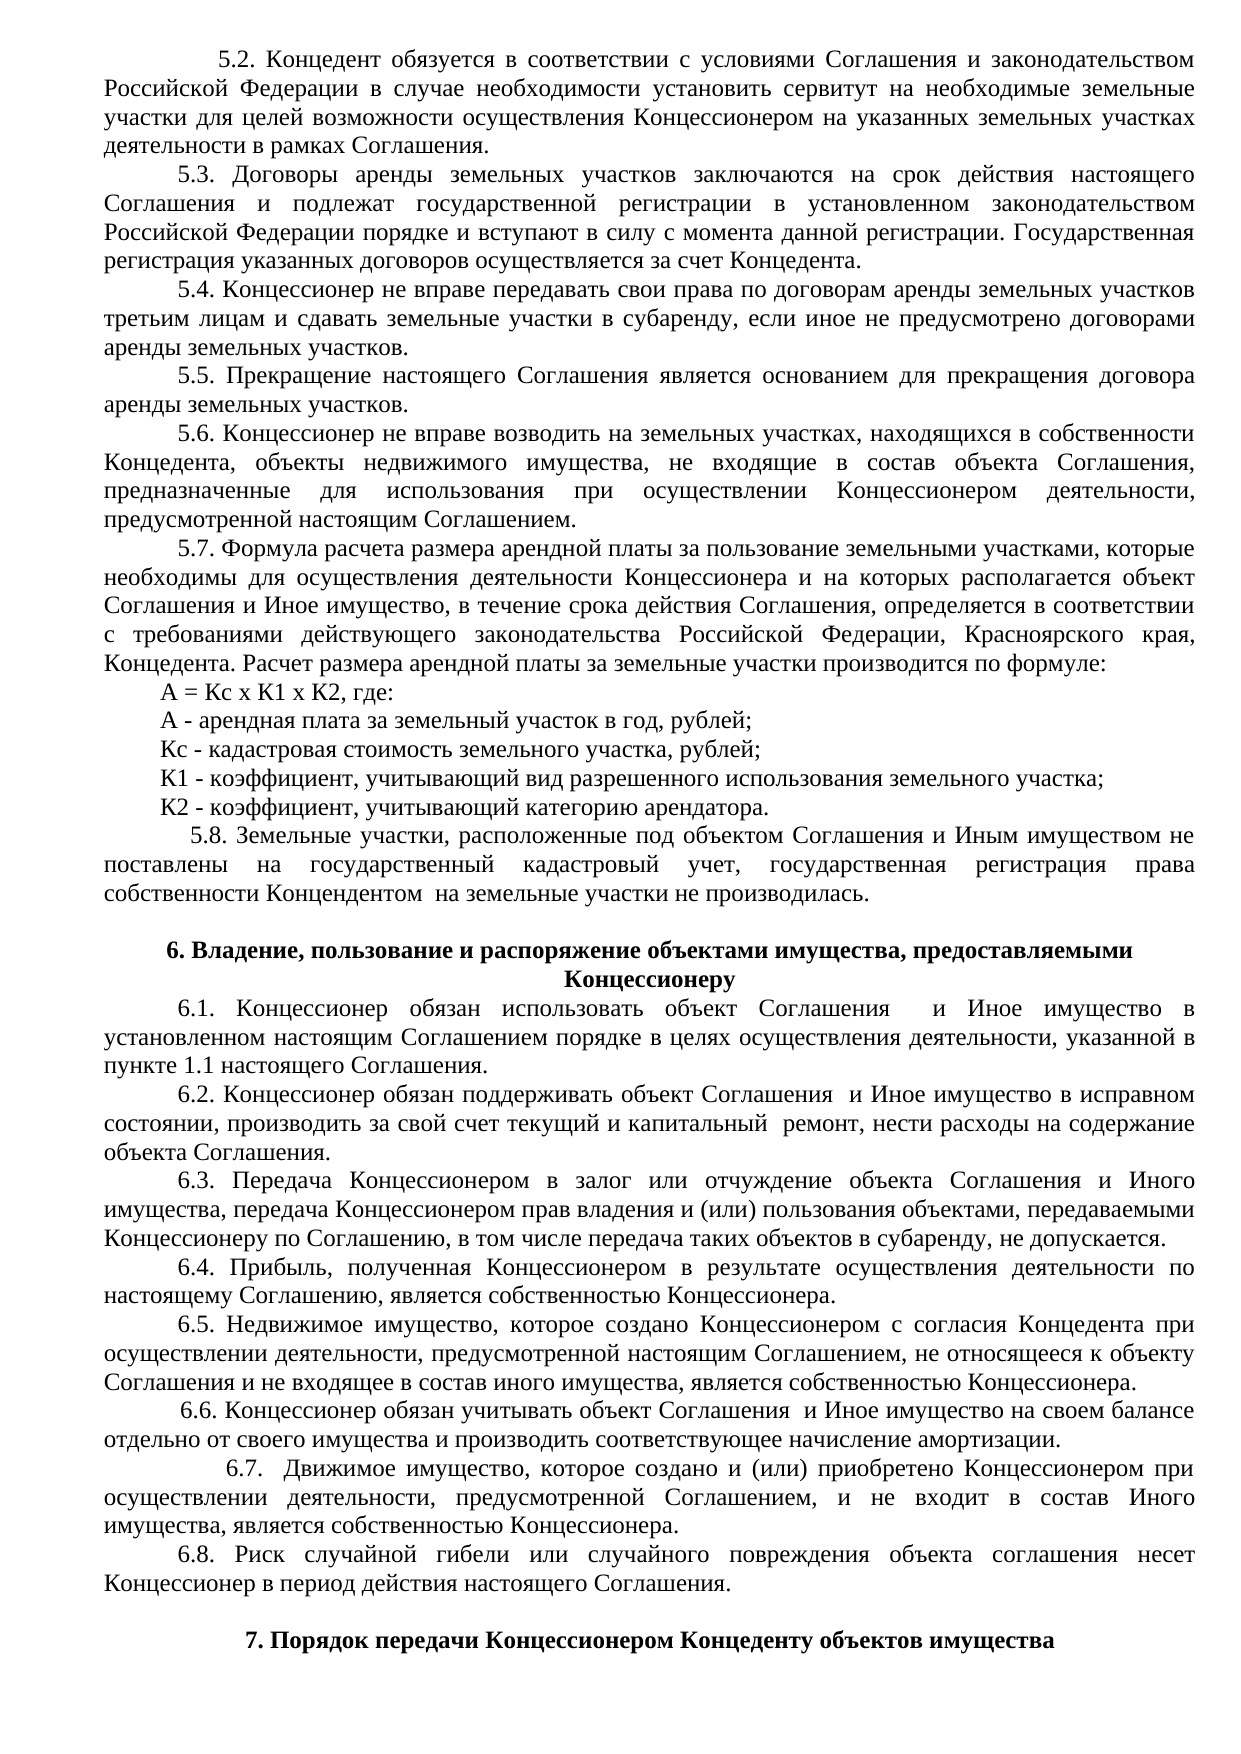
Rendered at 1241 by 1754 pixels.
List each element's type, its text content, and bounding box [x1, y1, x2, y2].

text 6.1. Концессионер обязан использовать объект Соглашения и Иное имущество в установленном настоящим Соглашением порядке в целях осуществления деятельности, указанной в пункте 1.1 настоящего Соглашения. [103, 993, 1196, 1079]
text 5.2. Концедент обязуется в соответствии с условиями Соглашения и законодательством Российской Федерации в случае необходимости установить сервитут на необходимые земельные участки для целей возможности осуществления Концессионером на указанных земельных участках деятельности в рамках Соглашения. [103, 44, 1196, 159]
text К2 - коэффициент, учитывающий категорию арендатора. [103, 792, 1196, 821]
text 6.7. Движимое имущество, которое создано и (или) приобретено Концессионером при осуществлении деятельности, предусмотренной Соглашением, и не входит в состав Иного имущества, является собственностью Концессионера. [103, 1453, 1196, 1539]
text Кс - кадастровая стоимость земельного участка, рублей; [103, 734, 1196, 763]
text К1 - коэффициент, учитывающий вид разрешенного использования земельного участка; [103, 763, 1196, 792]
text 6.6. Концессионер обязан учитывать объект Соглашения и Иное имущество на своем балансе отдельно от своего имущества и производить соответствующее начисление амортизации. [103, 1396, 1196, 1453]
text 6.3. Передача Концессионером в залог или отчуждение объекта Соглашения и Иного имущества, передача Концессионером прав владения и (или) пользования объектами, передаваемыми Концессионеру по Соглашению, в том числе передача таких объектов в субаренду, не допускается. [103, 1166, 1196, 1252]
text 5.5. Прекращение настоящего Соглашения является основанием для прекращения договора аренды земельных участков. [103, 361, 1196, 418]
text 6.4. Прибыль, полученная Концессионером в результате осуществления деятельности по настоящему Соглашению, является собственностью Концессионера. [103, 1252, 1196, 1309]
text 6. Владение, пользование и распоряжение объектами имущества, предоставляемыми Концессионеру [103, 936, 1196, 993]
text 6.2. Концессионер обязан поддерживать объект Соглашения и Иное имущество в исправном состоянии, производить за свой счет текущий и капитальный ремонт, нести расходы на содержание объекта Соглашения. [103, 1079, 1196, 1166]
text А - арендная плата за земельный участок в год, рублей; [103, 706, 1196, 734]
text 5.3. Договоры аренды земельных участков заключаются на срок действия настоящего Соглашения и подлежат государственной регистрации в установленном законодательством Российской Федерации порядке и вступают в силу с момента данной регистрации. Государственная регистрация указанных договоров осуществляется за счет Концедента. [103, 159, 1196, 274]
text 7. Порядок передачи Концессионером Концеденту объектов имущества [103, 1626, 1196, 1654]
text 5.4. Концессионер не вправе передавать свои права по договорам аренды земельных участков третьим лицам и сдавать земельные участки в субаренду, если иное не предусмотрено договорами аренды земельных участков. [103, 274, 1196, 361]
text 5.7. Формула расчета размера арендной платы за пользование земельными участками, которые необходимы для осуществления деятельности Концессионера и на которых располагается объект Соглашения и Иное имущество, в течение срока действия Соглашения, определяется в соответствии с требованиями действующего законодательства Российской Федерации, Красноярского края, Концедента. Расчет размера арендной платы за земельные участки производится по формуле: [103, 533, 1196, 677]
text 5.8. Земельные участки, расположенные под объектом Соглашения и Иным имуществом не поставлены на государственный кадастровый учет, государственная регистрация права собственности Концендентом на земельные участки не производилась. [103, 821, 1196, 907]
text 6.8. Риск случайной гибели или случайного повреждения объекта соглашения несет Концессионер в период действия настоящего Соглашения. [103, 1539, 1196, 1597]
text 5.6. Концессионер не вправе возводить на земельных участках, находящихся в собственности Концедента, объекты недвижимого имущества, не входящие в состав объекта Соглашения, предназначенные для использования при осуществлении Концессионером деятельности, предусмотренной настоящим Соглашением. [103, 418, 1196, 533]
text 6.5. Недвижимое имущество, которое создано Концессионером с согласия Концедента при осуществлении деятельности, предусмотренной настоящим Соглашением, не относящееся к объекту Соглашения и не входящее в состав иного имущества, является собственностью Концессионера. [103, 1309, 1196, 1396]
text А = Кс x К1 x К2, где: [103, 677, 1196, 706]
